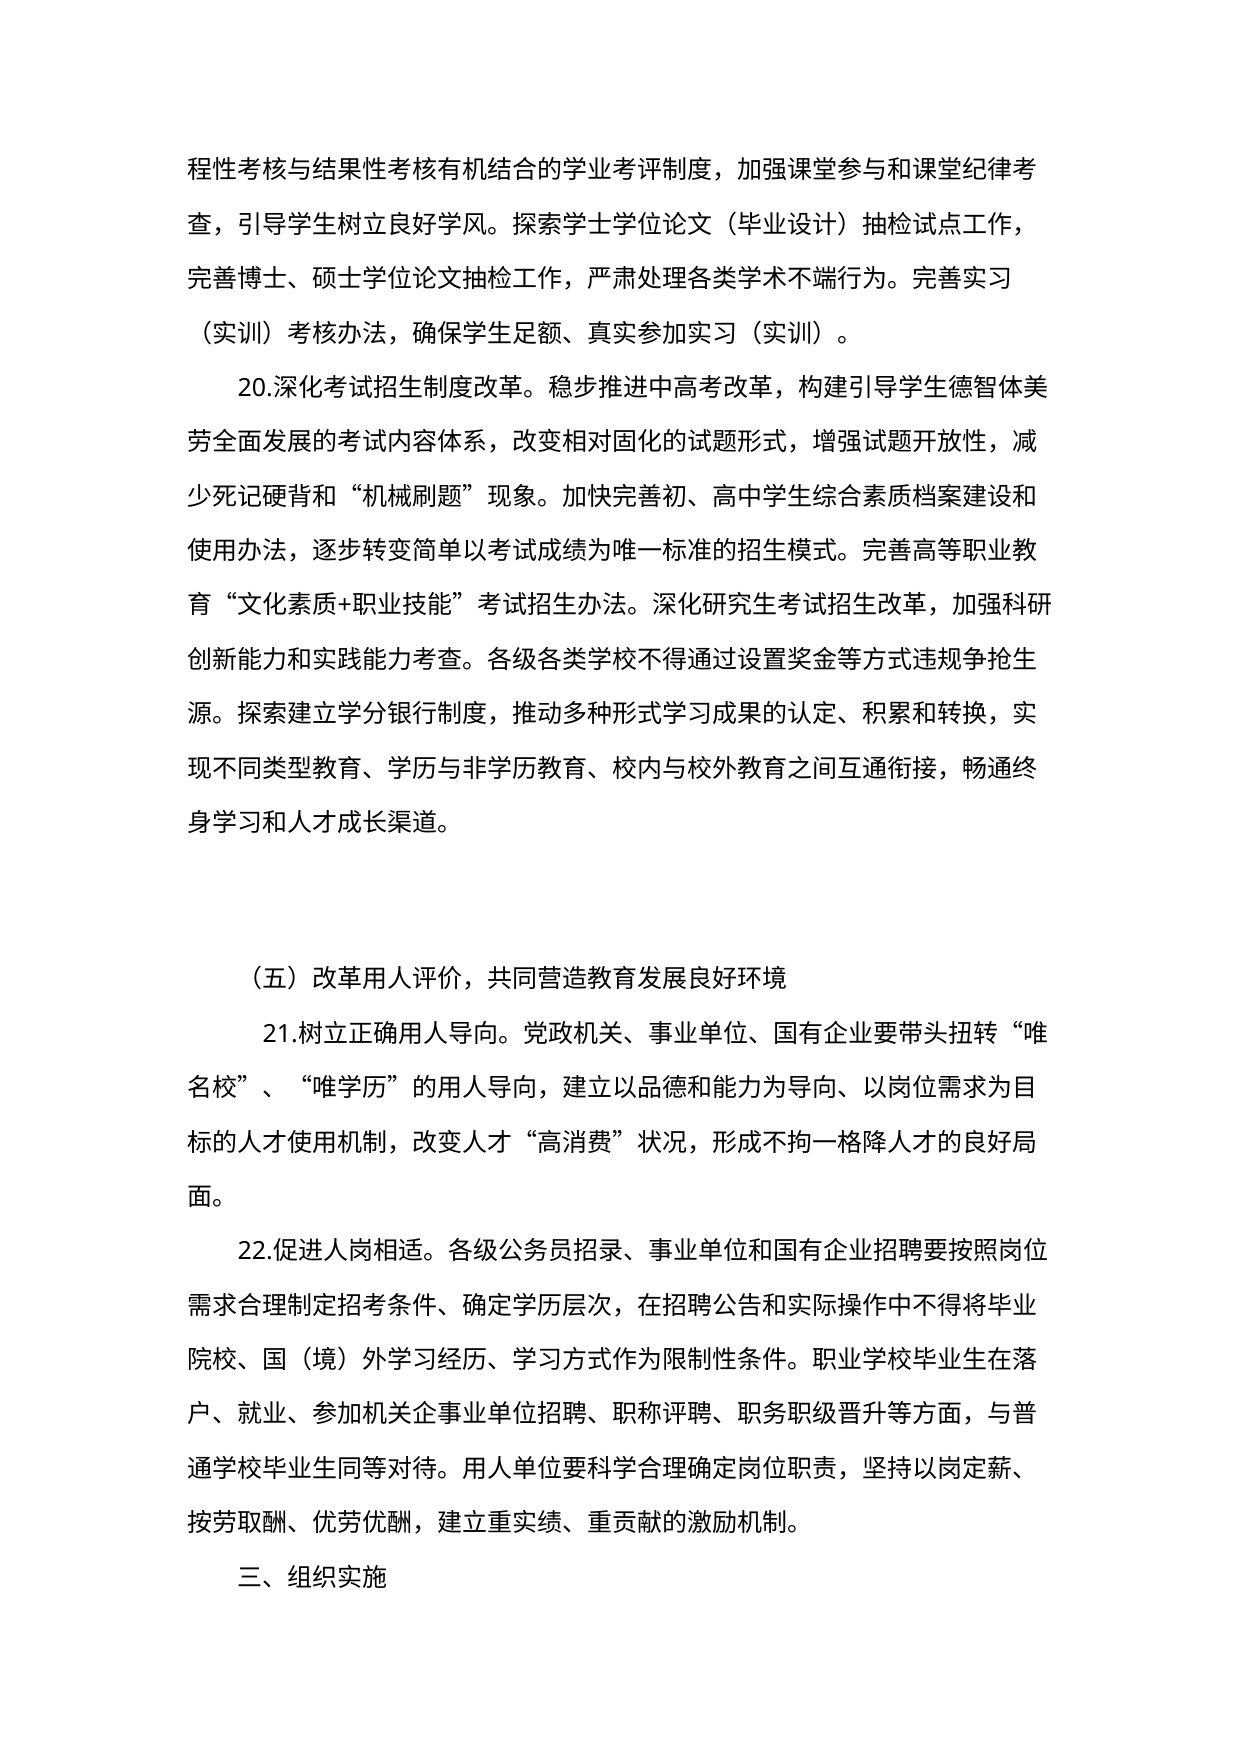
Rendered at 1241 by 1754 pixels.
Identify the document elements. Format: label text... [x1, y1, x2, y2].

text （五）改革用人评价，共同营造教育发展良好环境 [187, 959, 1053, 995]
text 22.促进人岗相适。各级公务员招录、事业单位和国有企业招聘要按照岗位需求合理制定招考条件、确定学历层次，在招聘公告和实际操作中不得将毕业院校、国（境）外学习经历、学习方式作为限制性条件。职业学校毕业生在落户、就业、参加机关企事业单位招聘、职称评聘、职务职级晋升等方面，与普通学校毕业生同等对待。用人单位要科学合理确定岗位职责，坚持以岗定薪、按劳取酬、优劳优酬，建立重实绩、重贡献的激励机制。 [187, 1231, 1053, 1539]
text 21.树立正确用人导向。党政机关、事业单位、国有企业要带头扭转“唯名校”、“唯学历”的用人导向，建立以品德和能力为导向、以岗位需求为目标的人才使用机制，改变人才“高消费”状况，形成不拘一格降人才的良好局面。 [187, 1013, 1053, 1213]
text 三、组织实施 [187, 1557, 1053, 1593]
text 20.深化考试招生制度改革。稳步推进中高考改革，构建引导学生德智体美劳全面发展的考试内容体系，改变相对固化的试题形式，增强试题开放性，减少死记硬背和“机械刷题”现象。加快完善初、高中学生综合素质档案建设和使用办法，逐步转变简单以考试成绩为唯一标准的招生模式。完善高等职业教育“文化素质+职业技能”考试招生办法。深化研究生考试招生改革，加强科研创新能力和实践能力考查。各级各类学校不得通过设置奖金等方式违规争抢生源。探索建立学分银行制度，推动多种形式学习成果的认定、积累和转换，实现不同类型教育、学历与非学历教育、校内与校外教育之间互通衔接，畅通终身学习和人才成长渠道。 [187, 367, 1053, 839]
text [187, 150, 1053, 349]
